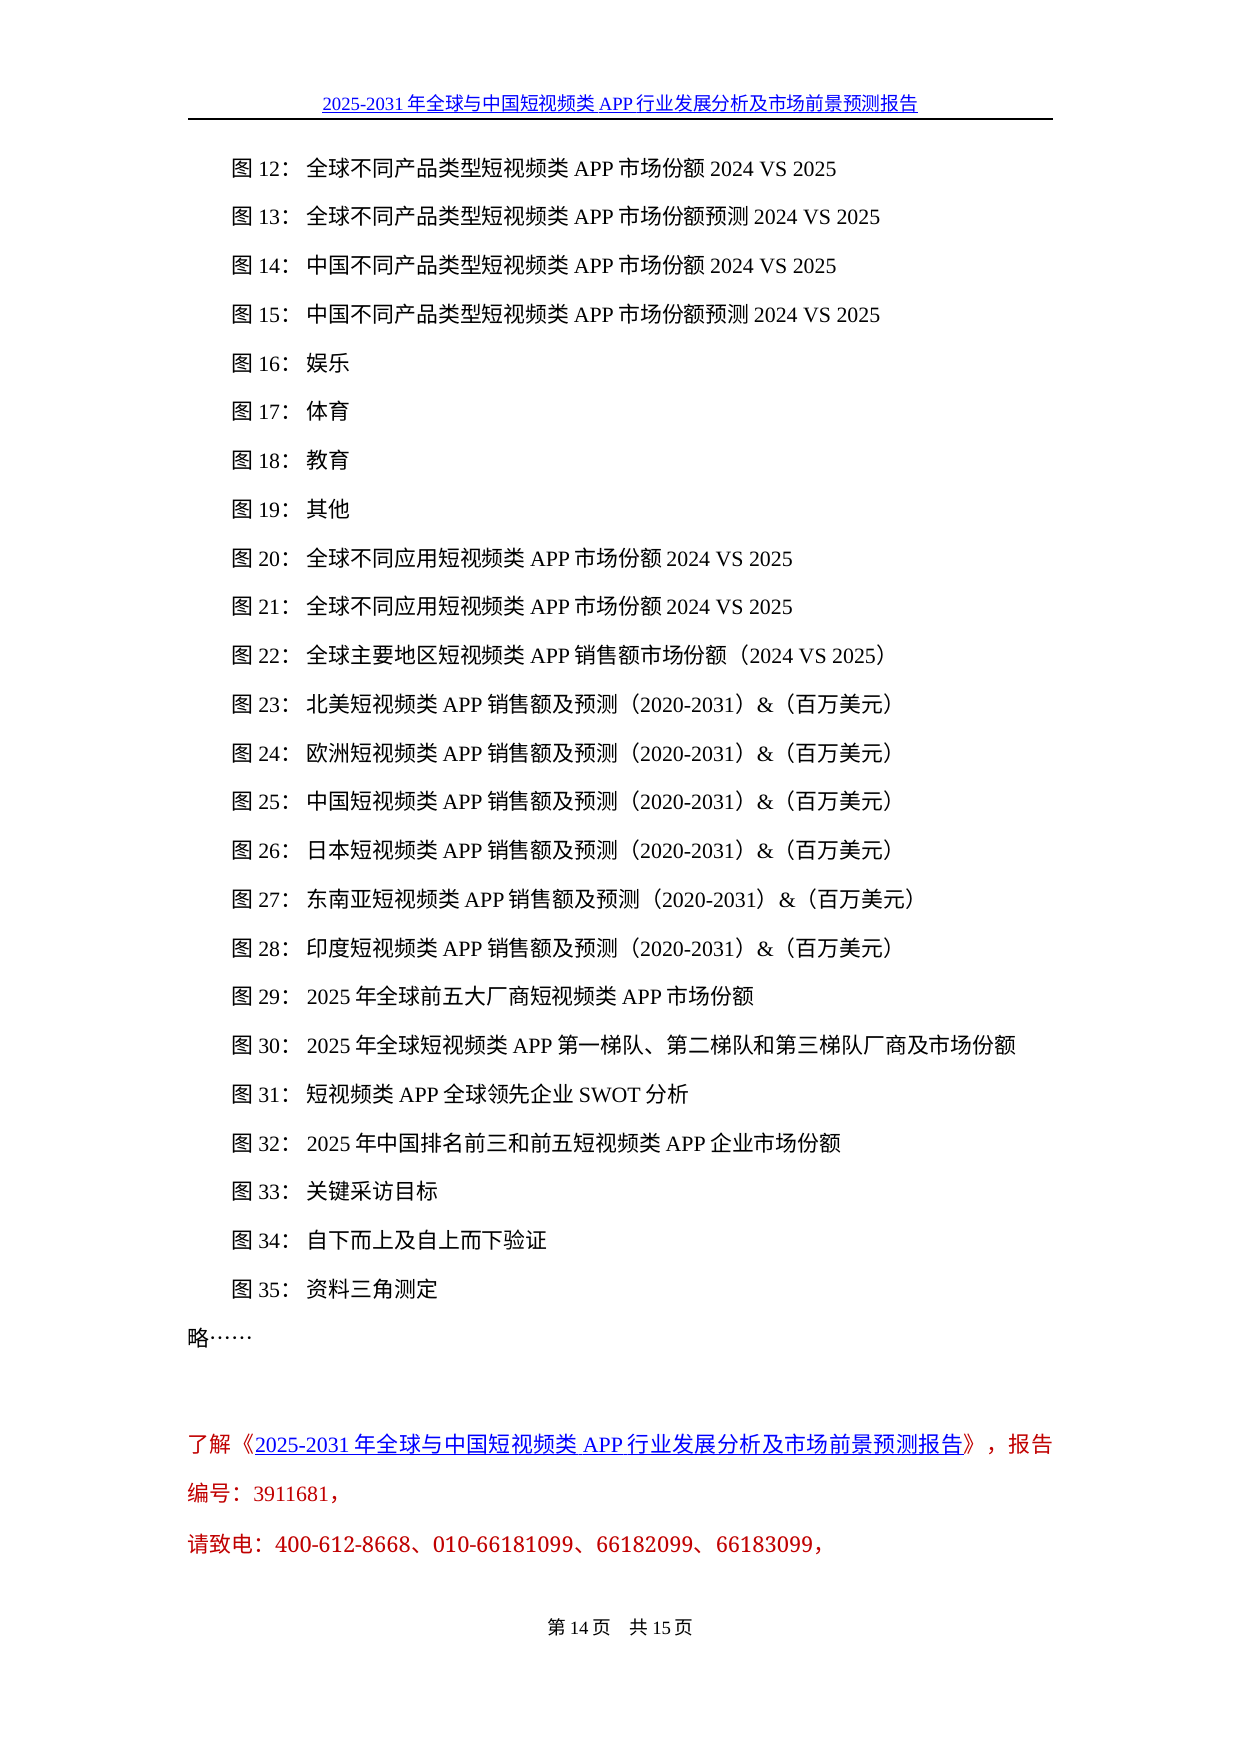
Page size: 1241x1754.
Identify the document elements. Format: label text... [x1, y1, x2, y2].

text 了解《2025-2031年全球与中国短视频类APP行业发展分析及市场前景预测报告》，报告编号：3911681， [187, 1427, 1053, 1508]
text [187, 150, 1053, 1353]
text 请致电：400-612-8668、010-66181099、66182099、66183099， [187, 1527, 1053, 1559]
